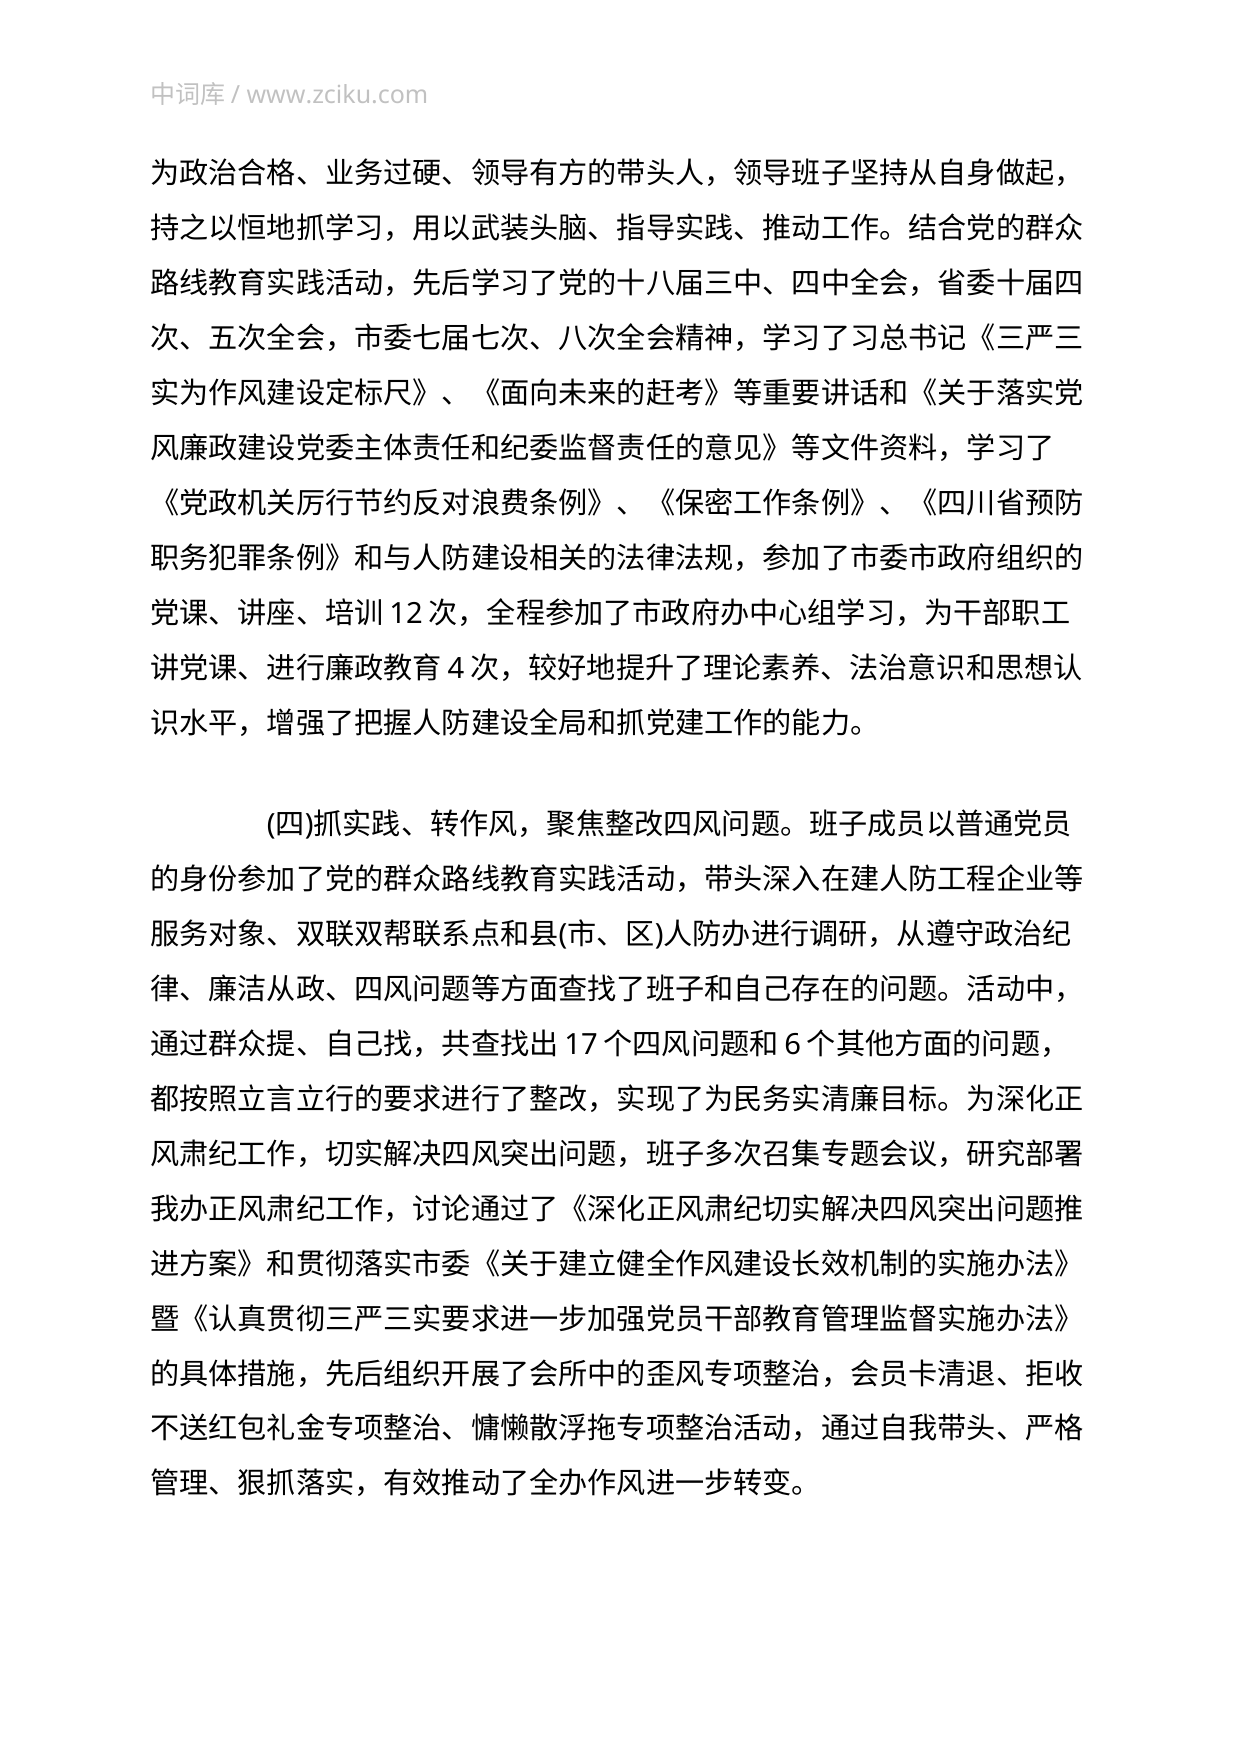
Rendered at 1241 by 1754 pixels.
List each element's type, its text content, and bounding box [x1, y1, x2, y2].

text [150, 150, 1090, 741]
text (四)抓实践、转作风，聚焦整改四风问题。班子成员以普通党员的身份参加了党的群众路线教育实践活动，带头深入在建人防工程企业等服务对象、双联双帮联系点和县(市、区)人防办进行调研，从遵守政治纪律、廉洁从政、四风问题等方面查找了班子和自己存在的问题。活动中，通过群众提、自己找，共查找出17个四风问题和6个其他方面的问题，都按照立言立行的要求进行了整改，实现了为民务实清廉目标。为深化正风肃纪工作，切实解决四风突出问题，班子多次召集专题会议，研究部署我办正风肃纪工作，讨论通过了《深化正风肃纪切实解决四风突出问题推进方案》和贯彻落实市委《关于建立健全作风建设长效机制的实施办法》暨《认真贯彻三严三实要求进一步加强党员干部教育管理监督实施办法》的具体措施，先后组织开展了会所中的歪风专项整治，会员卡清退、拒收不送红包礼金专项整治、慵懒散浮拖专项整治活动，通过自我带头、严格管理、狠抓落实，有效推动了全办作风进一步转变。 [150, 801, 1090, 1502]
